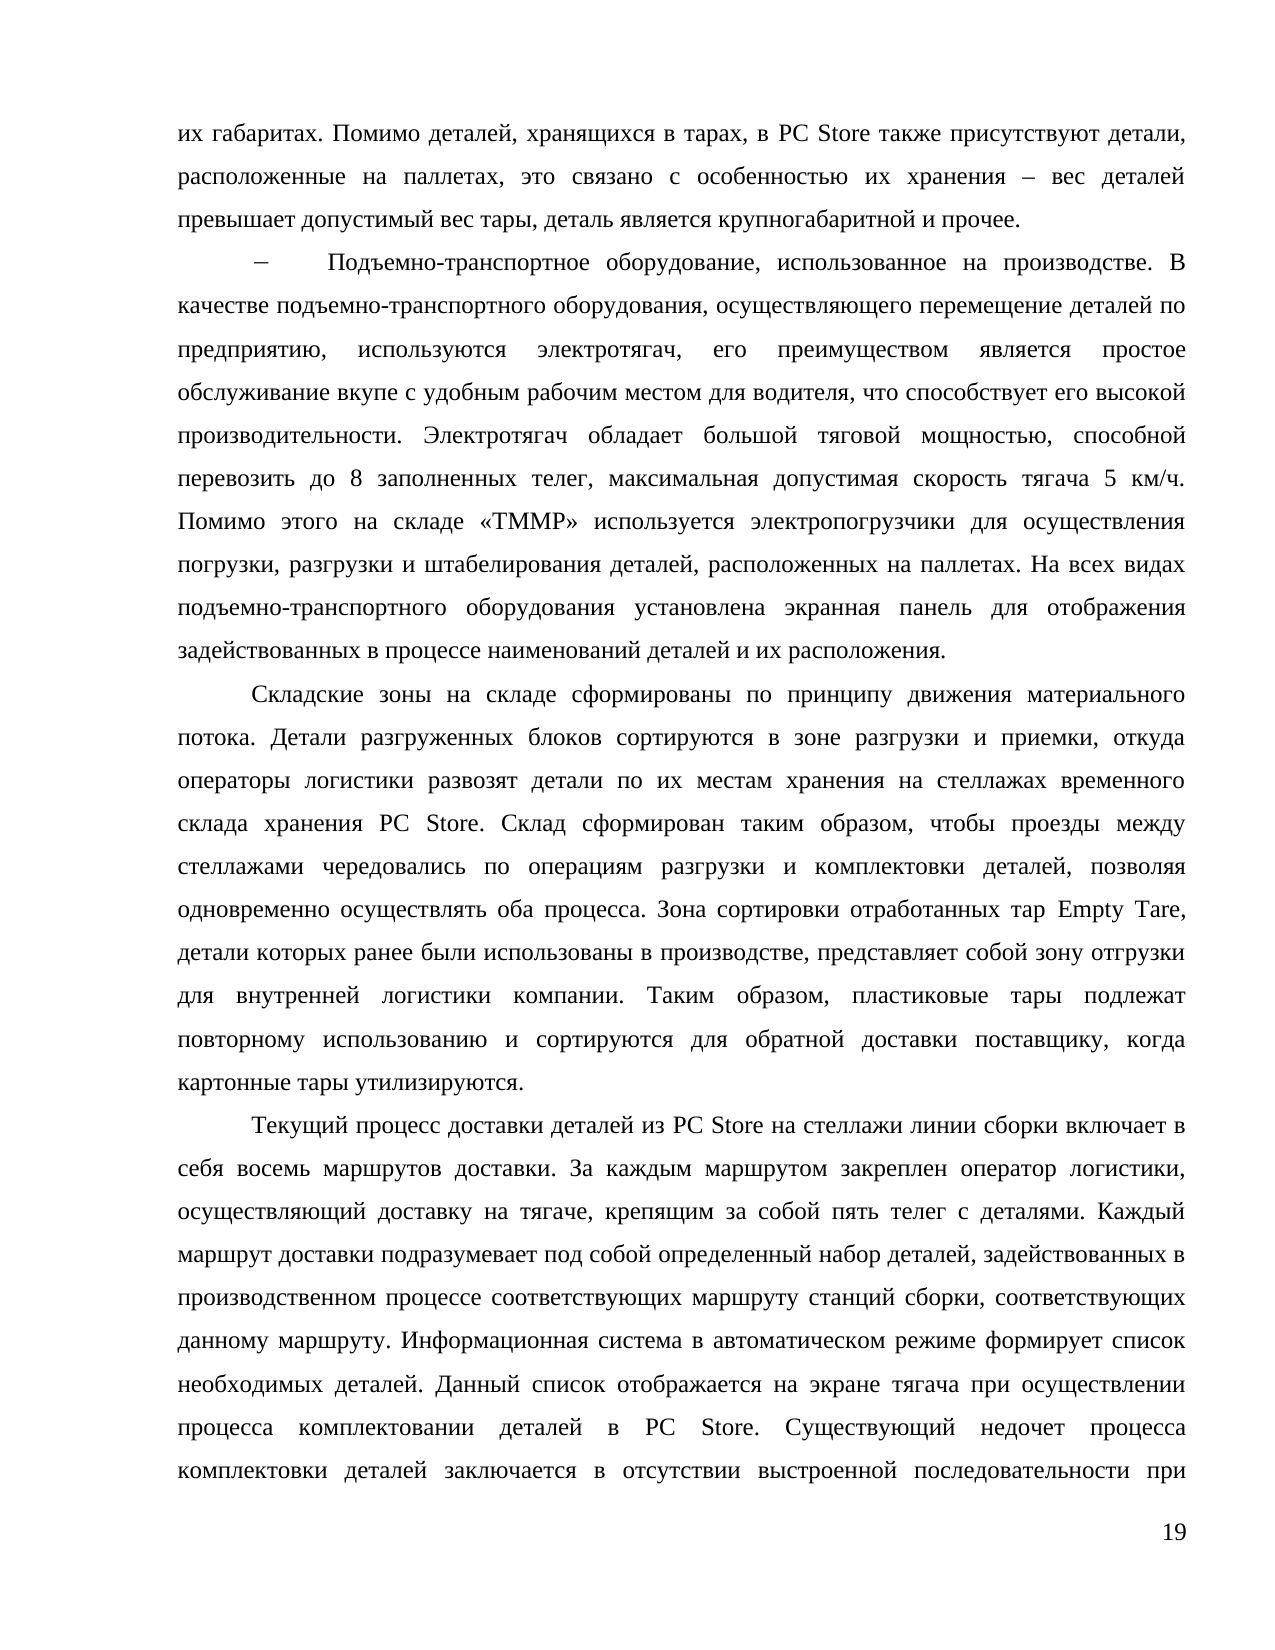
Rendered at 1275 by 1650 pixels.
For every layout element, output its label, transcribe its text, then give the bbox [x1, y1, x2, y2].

list Подъемно-транспортное оборудование, использованное на производстве. В качестве подъемно-транспортного оборудования, осуществляющего перемещение деталей по предприятию, используются электротягач, его преимуществом является простое обслуживание вкупе с удобным рабочим местом для водителя, что способствует его высокой производительности. Электротягач обладает большой тяговой мощностью, способной перевозить до 8 заполненных телег, максимальная допустимая скорость тягача 5 км/ч. Помимо этого на складе «TMMР» используется электропогрузчики для осуществления погрузки, разгрузки и штабелирования деталей, расположенных на паллетах. На всех видах подъемно-транспортного оборудования установлена экранная панель для отображения задействованных в процессе наименований деталей и их расположения. [177, 247, 1186, 664]
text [177, 1110, 1186, 1484]
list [177, 118, 1186, 233]
text Складские зоны на складе сформированы по принципу движения материального потока. Детали разгруженных блоков сортируются в зоне разгрузки и приемки, откуда операторы логистики развозят детали по их местам хранения на стеллажах временного склада хранения PC Store. Склад сформирован таким образом, чтобы проезды между стеллажами чередовались по операциям разгрузки и комплектовки деталей, позволяя одновременно осуществлять оба процесса. Зона сортировки отработанных тар Empty Tare, детали которых ранее были использованы в производстве, представляет собой зону отгрузки для внутренней логистики компании. Таким образом, пластиковые тары подлежат повторному использованию и сортируются для обратной доставки поставщику, когда картонные тары утилизируются. [177, 679, 1186, 1096]
